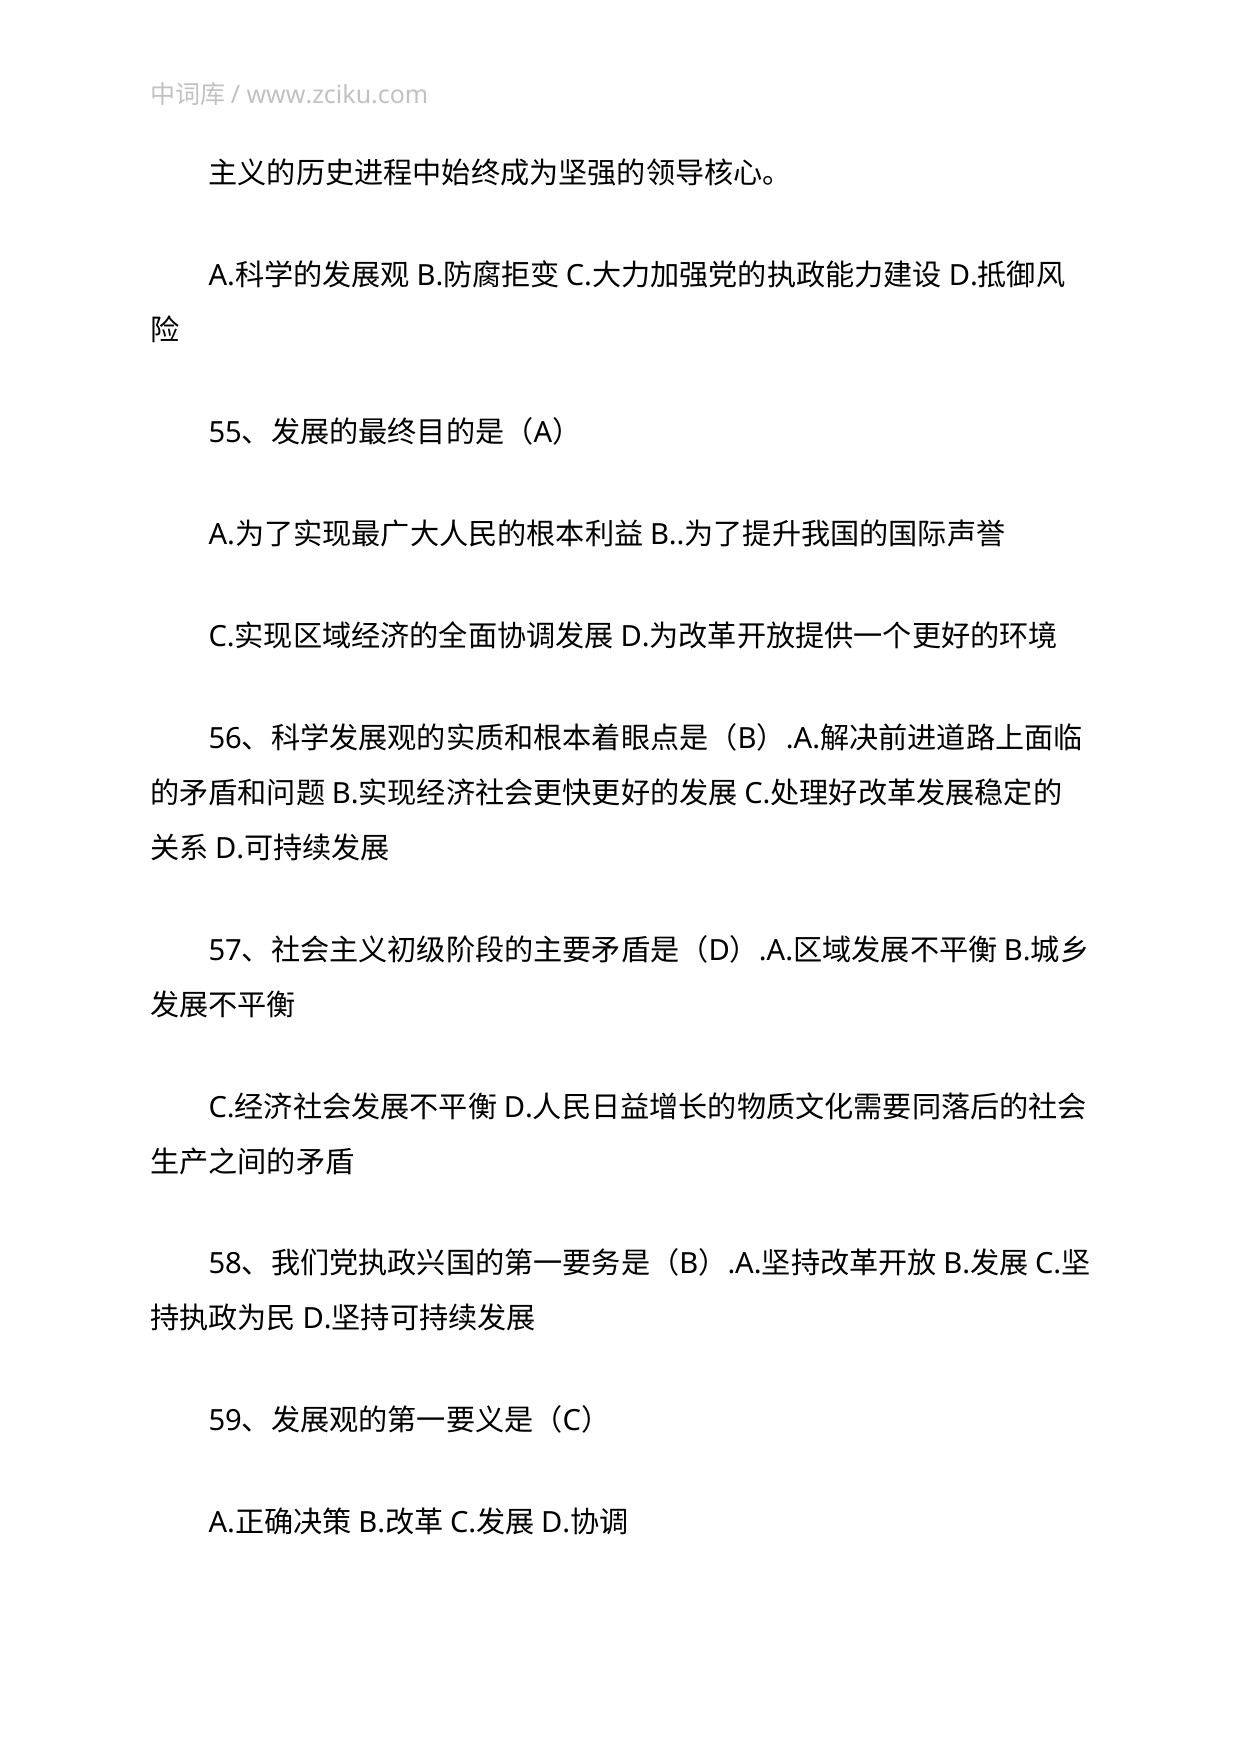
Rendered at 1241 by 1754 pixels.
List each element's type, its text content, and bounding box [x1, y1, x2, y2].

text C.实现区域经济的全面协调发展 D.为改革开放提供一个更好的环境 [150, 612, 1090, 655]
text 57、社会主义初级阶段的主要矛盾是（D）.A.区域发展不平衡 B.城乡发展不平衡 [150, 926, 1090, 1024]
text A.为了实现最广大人民的根本利益 B..为了提升我国的国际声誉 [150, 511, 1090, 553]
text 56、科学发展观的实质和根本着眼点是（B）.A.解决前进道路上面临的矛盾和问题 B.实现经济社会更快更好的发展 C.处理好改革发展稳定的关系 D.可持续发展 [150, 714, 1090, 867]
text 58、我们党执政兴国的第一要务是（B）.A.坚持改革开放 B.发展 C.坚持执政为民 D.坚持可持续发展 [150, 1240, 1090, 1337]
text 主义的历史进程中始终成为坚强的领导核心。 [150, 150, 1090, 192]
text C.经济社会发展不平衡 D.人民日益增长的物质文化需要同落后的社会生产之间的矛盾 [150, 1083, 1090, 1181]
text 59、发展观的第一要义是（C） [150, 1397, 1090, 1439]
text A.正确决策 B.改革 C.发展 D.协调 [150, 1499, 1090, 1541]
text 55、发展的最终目的是（A） [150, 408, 1090, 451]
text A.科学的发展观 B.防腐拒变C.大力加强党的执政能力建设 D.抵御风险 [150, 252, 1090, 349]
